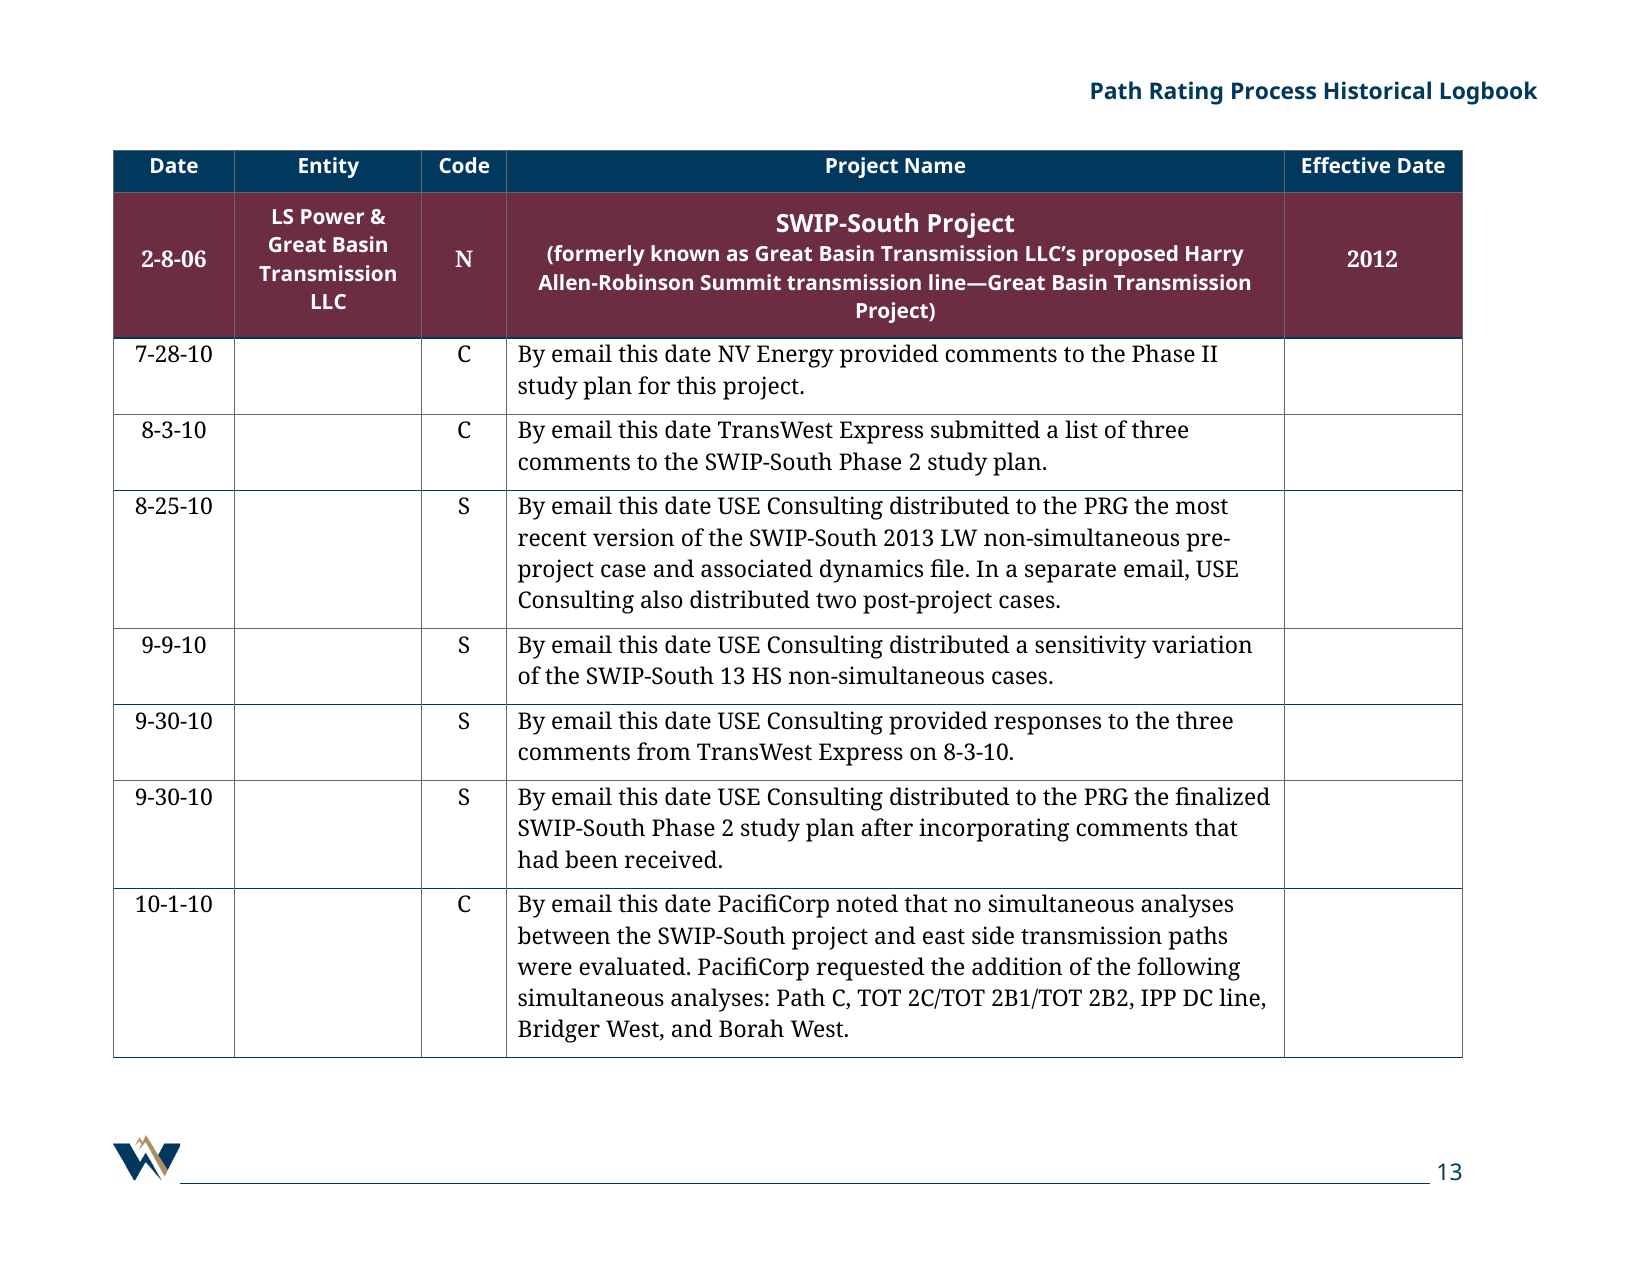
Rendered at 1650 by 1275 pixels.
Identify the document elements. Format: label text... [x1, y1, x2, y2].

table_cell By email this date USE Consulting distributed a sensitivity variation of the SWIP-South 13 HS non-simultaneous cases. [507, 629, 1284, 704]
table_cell [1285, 491, 1462, 628]
table_cell By email this date USE Consulting distributed to the PRG the most recent version of the SWIP-South 2013 LW non-simultaneous pre-project case and associated dynamics file. In a separate email, USE Consulting also distributed two post-project cases. [507, 491, 1284, 628]
table_cell [1285, 339, 1462, 413]
table_cell [235, 781, 421, 887]
table_cell By email this date TransWest Express submitted a list of three comments to the SWIP-South Phase 2 study plan. [507, 415, 1284, 489]
table_cell By email this date NV Energy provided comments to the Phase II study plan for this project. [507, 339, 1284, 413]
table_cell [235, 491, 421, 628]
table_cell 8-3-10 [114, 415, 234, 489]
picture [112, 1135, 181, 1181]
table_cell 10-1-10 [114, 889, 234, 1057]
table_cell LS Power & Great Basin Transmission LLC [235, 193, 421, 337]
table_cell [1285, 889, 1462, 1057]
table_cell N [422, 193, 506, 337]
table_cell S [422, 705, 506, 780]
table_cell 7-28-10 [114, 339, 234, 413]
table_cell [235, 629, 421, 704]
table_header Effective Date [1285, 151, 1462, 192]
table_cell 8-25-10 [114, 491, 234, 628]
table_cell By email this date USE Consulting provided responses to the three comments from TransWest Express on 8-3-10. [507, 705, 1284, 780]
table_cell S [422, 491, 506, 628]
table_cell S [422, 629, 506, 704]
table_header Entity [235, 151, 421, 192]
table_cell [235, 415, 421, 489]
table_cell 2-8-06 [114, 193, 234, 337]
table_cell 9-9-10 [114, 629, 234, 704]
table_cell [1285, 629, 1462, 704]
table_cell [235, 339, 421, 413]
table_cell [1285, 781, 1462, 887]
table_cell SWIP-South Project (formerly known as Great Basin Transmission LLC’s proposed Harry Allen-Robinson Summit transmission line—Great Basin Transmission Project) [507, 193, 1284, 337]
table_cell 9-30-10 [114, 781, 234, 887]
table_cell C [422, 889, 506, 1057]
table_cell S [422, 781, 506, 887]
table_cell C [422, 415, 506, 489]
table_header Project Name [507, 151, 1284, 192]
table_cell By email this date USE Consulting distributed to the PRG the finalized SWIP-South Phase 2 study plan after incorporating comments that had been received. [507, 781, 1284, 887]
table_cell 9-30-10 [114, 705, 234, 780]
table_cell [235, 889, 421, 1057]
table_cell 2012 [1285, 193, 1462, 337]
table_cell [1285, 415, 1462, 489]
table_cell [235, 705, 421, 780]
table_cell By email this date PacifiCorp noted that no simultaneous analyses between the SWIP-South project and east side transmission paths were evaluated. PacifiCorp requested the addition of the following simultaneous analyses: Path C, TOT 2C/TOT 2B1/TOT 2B2, IPP DC line, Bridger West, and Borah West. [507, 889, 1284, 1057]
table_header Code [422, 151, 506, 192]
table_cell [1285, 705, 1462, 780]
table_cell C [422, 339, 506, 413]
table_header Date [114, 151, 234, 192]
